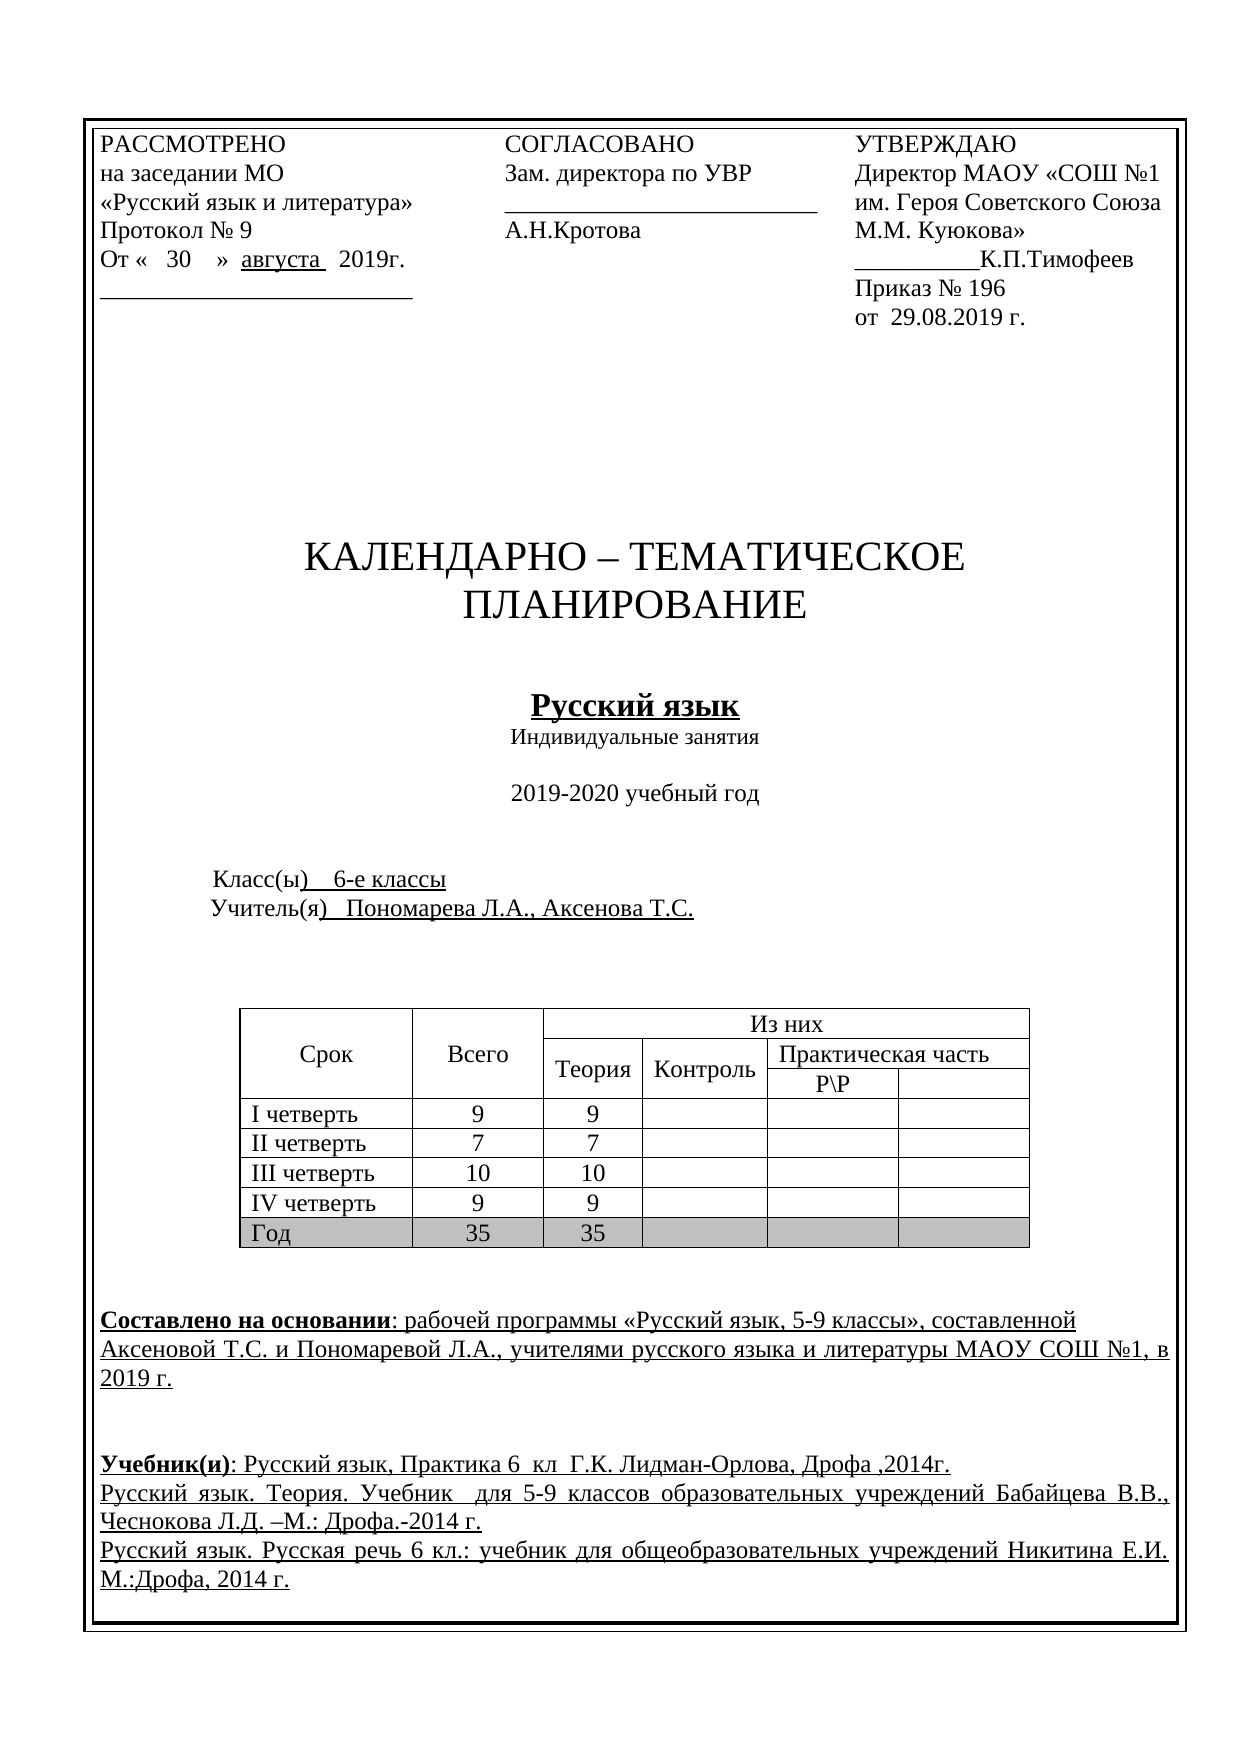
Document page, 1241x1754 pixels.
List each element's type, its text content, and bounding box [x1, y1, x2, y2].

table_cell КАЛЕНДАРНО – ТЕМАТИЧЕСКОЕ ПЛАНИРОВАНИЕ Русский язык Индивидуальные занятия 2019-2020 учебный год Класс(ы) 6-е классы Учитель(я) Пономарева Л.А., Аксенова Т.С. Составлено на основании: рабочей программы «Русский язык, 5-9 классы», составленной Аксеновой Т.С. и Пономаревой Л.А., учителями русского языка и литературы МАОУ СОШ №1, в 2019 г. Учебник(и): Русский язык, Практика 6 кл Г.К. Лидман-Орлова, Дрофа ,2014г. Русский язык. Теория. Учебник для 5-9 классов образовательных учреждений Бабайцева В.В., Чеснокова Л.Д. –М.: Дрофа.-2014 г. Русский язык. Русская речь 6 кл.: учебник для общеобразовательных учреждений Никитина Е.И. М.:Дрофа, 2014 г. [94, 388, 1176, 1621]
table_cell СОГЛАСОВАНО Зам. директора по УВР _________________________ А.Н.Кротова [493, 129, 843, 388]
table_cell РАССМОТРЕНО на заседании МО «Русский язык и литература» Протокол № 9 От « 30 » августа 2019г. _________________________ [89, 121, 493, 388]
table_cell УТВЕРЖДАЮ Директор МАОУ «СОШ №1 им. Героя Советского Союза М.М. Куюкова» __________К.П.Тимофеев Приказ № 196 от 29.08.2019 г. [843, 121, 1181, 388]
